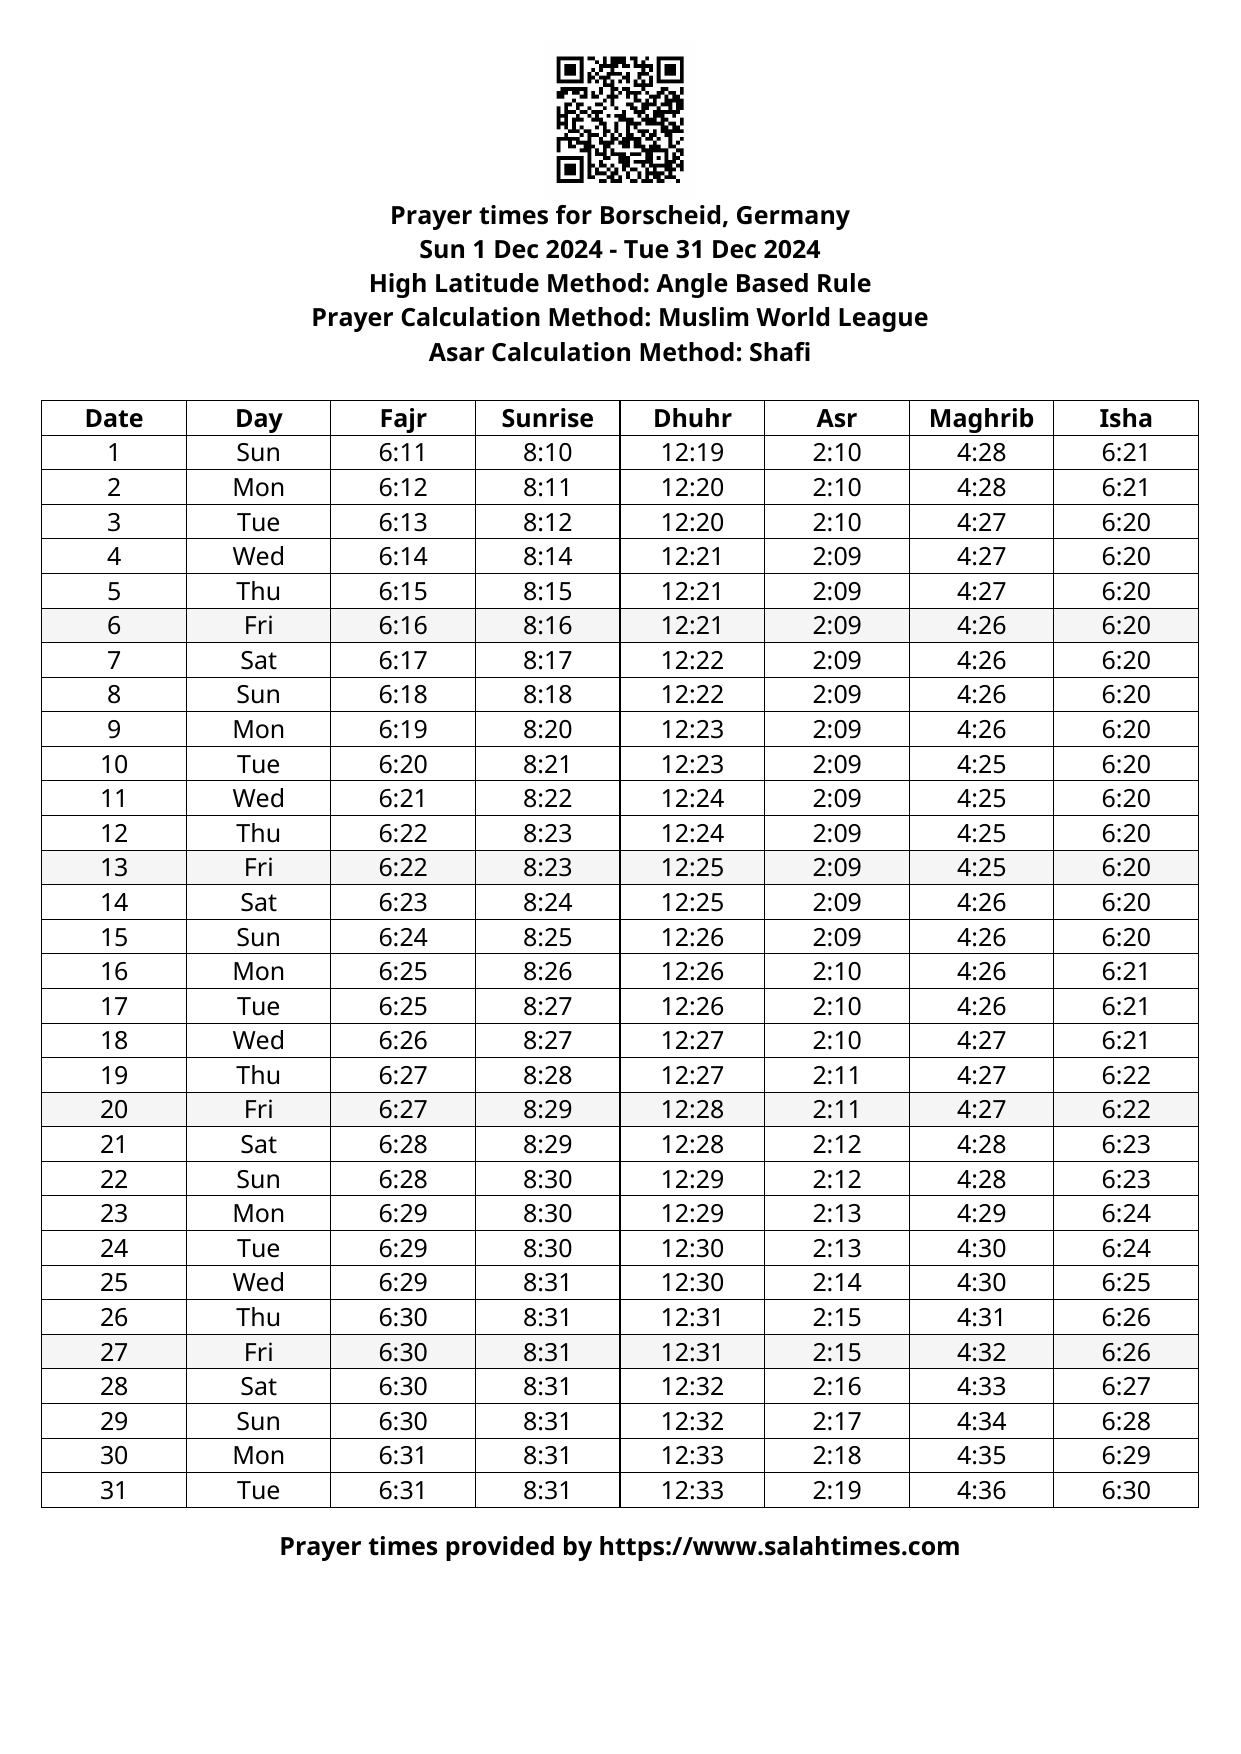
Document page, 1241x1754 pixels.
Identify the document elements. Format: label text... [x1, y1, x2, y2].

table_cell 4:27 [910, 574, 1053, 607]
table_header Sunrise [476, 401, 619, 434]
table_cell 6:21 [1054, 1024, 1198, 1057]
table_cell 17 [42, 989, 186, 1022]
table_cell Wed [187, 1266, 330, 1299]
table_cell Sat [187, 1369, 330, 1403]
table_cell 4:27 [910, 1058, 1053, 1092]
table_cell 2:15 [765, 1335, 909, 1368]
table_cell 12:26 [621, 989, 764, 1022]
table_cell 30 [42, 1439, 186, 1472]
table_cell 15 [42, 920, 186, 953]
table_cell 12:22 [621, 678, 764, 711]
table_cell 8:31 [476, 1369, 619, 1403]
table_cell 6:20 [1054, 678, 1198, 711]
table_cell Wed [187, 539, 330, 573]
table_cell 20 [42, 1093, 186, 1126]
table_cell 6:20 [1054, 747, 1198, 780]
table_cell 12:24 [621, 816, 764, 849]
table_cell 31 [42, 1473, 186, 1507]
table_cell 6:22 [1054, 1093, 1198, 1126]
table_cell 8:29 [476, 1093, 619, 1126]
table_cell 4:30 [910, 1266, 1053, 1299]
table_cell 12:27 [621, 1058, 764, 1092]
table_cell 6:26 [1054, 1335, 1198, 1368]
table_cell 8:31 [476, 1473, 619, 1507]
table_cell 2:09 [765, 816, 909, 849]
table_cell 22 [42, 1162, 186, 1195]
table_cell 12:32 [621, 1404, 764, 1437]
table_cell 12:28 [621, 1093, 764, 1126]
table_cell 4:26 [910, 885, 1053, 919]
table_cell 4:32 [910, 1335, 1053, 1368]
table_cell 12:26 [621, 954, 764, 988]
table_cell 6:22 [331, 816, 475, 849]
table_cell 2:13 [765, 1196, 909, 1230]
table_cell 12:21 [621, 574, 764, 607]
text High Latitude Method: Angle Based Rule [42, 266, 1198, 300]
table_cell 23 [42, 1196, 186, 1230]
table_cell 8:11 [476, 470, 619, 504]
table_cell 6:29 [1054, 1439, 1198, 1472]
table_cell 6:24 [1054, 1196, 1198, 1230]
text Sun 1 Dec 2024 - Tue 31 Dec 2024 [42, 232, 1198, 266]
table_cell 6:20 [331, 747, 475, 780]
table_cell Thu [187, 816, 330, 849]
table_cell 4:31 [910, 1300, 1053, 1334]
table_cell 12:21 [621, 539, 764, 573]
table_cell Tue [187, 505, 330, 538]
table_cell 4:25 [910, 816, 1053, 849]
table_cell 4:30 [910, 1231, 1053, 1264]
text Prayer Calculation Method: Muslim World League [42, 300, 1198, 334]
table_cell 6:29 [331, 1196, 475, 1230]
table_cell Sat [187, 1127, 330, 1161]
table_cell 6:29 [331, 1266, 475, 1299]
table_cell 6:23 [331, 885, 475, 919]
table_cell 4:26 [910, 989, 1053, 1022]
table_cell 2:10 [765, 1024, 909, 1057]
table_cell 8:16 [476, 609, 619, 642]
text Prayer times for Borscheid, Germany [42, 198, 1198, 232]
table_cell 6:31 [331, 1473, 475, 1507]
table_cell Mon [187, 1196, 330, 1230]
table_cell 13 [42, 851, 186, 884]
table_cell 12:31 [621, 1300, 764, 1334]
table_cell 14 [42, 885, 186, 919]
table_cell 29 [42, 1404, 186, 1437]
table_cell 8:30 [476, 1162, 619, 1195]
table_cell 8:15 [476, 574, 619, 607]
table_cell 7 [42, 643, 186, 677]
table_cell 2:10 [765, 989, 909, 1022]
table_cell Fri [187, 1093, 330, 1126]
table_cell 2:09 [765, 747, 909, 780]
table_cell 6:30 [331, 1369, 475, 1403]
table_cell 21 [42, 1127, 186, 1161]
table_cell 8:31 [476, 1439, 619, 1472]
table_cell Fri [187, 1335, 330, 1368]
table_cell 12:33 [621, 1473, 764, 1507]
table_cell 6:30 [331, 1300, 475, 1334]
table_cell 6:20 [1054, 885, 1198, 919]
table_cell Tue [187, 1231, 330, 1264]
table_cell 1 [42, 436, 186, 469]
table_cell 8:22 [476, 781, 619, 815]
table_cell 6:28 [331, 1162, 475, 1195]
table_cell 12:23 [621, 747, 764, 780]
table_cell 6:27 [331, 1093, 475, 1126]
table_cell 4:25 [910, 781, 1053, 815]
table_cell Sun [187, 678, 330, 711]
table_cell 12:30 [621, 1266, 764, 1299]
table_cell 27 [42, 1335, 186, 1368]
table_cell 6:22 [1054, 1058, 1198, 1092]
table_header Day [187, 401, 330, 434]
table_cell 6:11 [331, 436, 475, 469]
table_cell Fri [187, 851, 330, 884]
table_cell 4:28 [910, 1127, 1053, 1161]
table_cell 8:30 [476, 1231, 619, 1264]
table_cell 2:19 [765, 1473, 909, 1507]
table_cell 26 [42, 1300, 186, 1334]
table_header Isha [1054, 401, 1198, 434]
table_cell 12:33 [621, 1439, 764, 1472]
table_cell 2:09 [765, 643, 909, 677]
table_cell 8:27 [476, 989, 619, 1022]
table_cell 2:17 [765, 1404, 909, 1437]
table_cell 8:24 [476, 885, 619, 919]
table_cell Mon [187, 470, 330, 504]
table_cell Thu [187, 1058, 330, 1092]
table_cell 12:29 [621, 1196, 764, 1230]
table_cell 6:28 [331, 1127, 475, 1161]
table_cell 6:19 [331, 712, 475, 746]
table_cell 8:18 [476, 678, 619, 711]
table_cell 12 [42, 816, 186, 849]
table_cell 2:12 [765, 1127, 909, 1161]
table_cell 2:09 [765, 539, 909, 573]
table_cell 6:13 [331, 505, 475, 538]
table_cell 25 [42, 1266, 186, 1299]
table_cell Sat [187, 885, 330, 919]
table_cell 12:21 [621, 609, 764, 642]
table_cell 4:28 [910, 436, 1053, 469]
table_cell 5 [42, 574, 186, 607]
table_cell 4:34 [910, 1404, 1053, 1437]
table_cell 2:10 [765, 436, 909, 469]
table_cell 8:28 [476, 1058, 619, 1092]
table_cell 4:35 [910, 1439, 1053, 1472]
table_cell 8:30 [476, 1196, 619, 1230]
table_cell 6:20 [1054, 609, 1198, 642]
table_cell Mon [187, 1439, 330, 1472]
table_cell 12:20 [621, 470, 764, 504]
table_cell 12:32 [621, 1369, 764, 1403]
table_cell 12:29 [621, 1162, 764, 1195]
table_cell 6:18 [331, 678, 475, 711]
table_cell 6:21 [1054, 989, 1198, 1022]
table_cell 4:25 [910, 747, 1053, 780]
table_cell 6:20 [1054, 816, 1198, 849]
table_cell 8:29 [476, 1127, 619, 1161]
table_cell 6:14 [331, 539, 475, 573]
table_cell 8:31 [476, 1266, 619, 1299]
text Asar Calculation Method: Shafi [42, 334, 1198, 368]
table_cell 12:22 [621, 643, 764, 677]
table_cell 10 [42, 747, 186, 780]
table_cell 12:24 [621, 781, 764, 815]
table_cell 12:26 [621, 920, 764, 953]
table_cell 6:20 [1054, 574, 1198, 607]
table_cell 12:30 [621, 1231, 764, 1264]
table_cell 6:20 [1054, 781, 1198, 815]
table_cell 8:31 [476, 1335, 619, 1368]
table_cell 9 [42, 712, 186, 746]
table_cell 8:20 [476, 712, 619, 746]
table_cell 6:12 [331, 470, 475, 504]
table_cell 4:27 [910, 505, 1053, 538]
table_header Maghrib [910, 401, 1053, 434]
table_cell 4:26 [910, 920, 1053, 953]
table_cell Thu [187, 1300, 330, 1334]
table_cell 6 [42, 609, 186, 642]
table_cell Tue [187, 989, 330, 1022]
table_header Asr [765, 401, 909, 434]
table_cell 8:12 [476, 505, 619, 538]
picture [542, 41, 699, 198]
table_cell 2:09 [765, 885, 909, 919]
table_cell 2 [42, 470, 186, 504]
table_cell 28 [42, 1369, 186, 1403]
table_cell Fri [187, 609, 330, 642]
table_cell Sun [187, 1404, 330, 1437]
table_cell 8:26 [476, 954, 619, 988]
table_cell 19 [42, 1058, 186, 1092]
table_cell 2:10 [765, 954, 909, 988]
table_cell 4:26 [910, 954, 1053, 988]
table_cell 2:09 [765, 574, 909, 607]
table_cell 6:20 [1054, 851, 1198, 884]
table_cell 8:23 [476, 816, 619, 849]
table_cell Sun [187, 436, 330, 469]
table_cell 4:26 [910, 643, 1053, 677]
table_cell 8:14 [476, 539, 619, 573]
table_cell 4:29 [910, 1196, 1053, 1230]
table_cell 6:21 [331, 781, 475, 815]
table_cell 2:13 [765, 1231, 909, 1264]
table_cell 2:11 [765, 1093, 909, 1126]
table_header Dhuhr [621, 401, 764, 434]
table_cell 6:21 [1054, 954, 1198, 988]
table_cell 12:20 [621, 505, 764, 538]
table_cell 3 [42, 505, 186, 538]
table_cell 6:26 [1054, 1300, 1198, 1334]
table_cell 4:28 [910, 1162, 1053, 1195]
table_cell 4:25 [910, 851, 1053, 884]
table_cell Tue [187, 747, 330, 780]
table_cell Mon [187, 954, 330, 988]
table_cell 12:23 [621, 712, 764, 746]
table_cell 4 [42, 539, 186, 573]
table_cell 8:23 [476, 851, 619, 884]
table_cell 2:12 [765, 1162, 909, 1195]
table_cell 6:30 [331, 1404, 475, 1437]
table_cell 8:31 [476, 1300, 619, 1334]
table_cell 8:21 [476, 747, 619, 780]
table_cell Wed [187, 1024, 330, 1057]
table_cell 6:17 [331, 643, 475, 677]
table_cell 2:11 [765, 1058, 909, 1092]
table_cell 6:30 [331, 1335, 475, 1368]
table_cell 6:28 [1054, 1404, 1198, 1437]
table_cell 6:21 [1054, 436, 1198, 469]
table_cell 6:25 [331, 989, 475, 1022]
table_cell 8:25 [476, 920, 619, 953]
table_cell 6:22 [331, 851, 475, 884]
table_cell 6:20 [1054, 505, 1198, 538]
table_cell 8 [42, 678, 186, 711]
table_cell 2:09 [765, 712, 909, 746]
table_cell 6:29 [331, 1231, 475, 1264]
table_cell 6:23 [1054, 1127, 1198, 1161]
table_cell 12:25 [621, 851, 764, 884]
table_cell 4:33 [910, 1369, 1053, 1403]
table_cell 6:23 [1054, 1162, 1198, 1195]
table_cell 6:25 [331, 954, 475, 988]
table_cell 2:09 [765, 920, 909, 953]
table_cell 4:26 [910, 609, 1053, 642]
table_cell 24 [42, 1231, 186, 1264]
table_cell 8:27 [476, 1024, 619, 1057]
table_cell 2:18 [765, 1439, 909, 1472]
table_cell 6:25 [1054, 1266, 1198, 1299]
table_cell 4:26 [910, 678, 1053, 711]
table_cell 4:26 [910, 712, 1053, 746]
table_cell 4:27 [910, 1093, 1053, 1126]
table_cell Sat [187, 643, 330, 677]
table_cell 6:30 [1054, 1473, 1198, 1507]
table_cell 6:24 [331, 920, 475, 953]
table_cell Wed [187, 781, 330, 815]
table_cell 6:15 [331, 574, 475, 607]
table_cell 12:27 [621, 1024, 764, 1057]
table_cell 8:17 [476, 643, 619, 677]
table_cell 6:27 [331, 1058, 475, 1092]
table_cell Mon [187, 712, 330, 746]
table_cell 8:10 [476, 436, 619, 469]
table_cell 4:27 [910, 539, 1053, 573]
table_cell 6:27 [1054, 1369, 1198, 1403]
table_cell 2:15 [765, 1300, 909, 1334]
table_cell 6:31 [331, 1439, 475, 1472]
table_cell 2:09 [765, 781, 909, 815]
table_cell 16 [42, 954, 186, 988]
table_cell 6:20 [1054, 920, 1198, 953]
table_cell Tue [187, 1473, 330, 1507]
table_cell Sun [187, 1162, 330, 1195]
table_cell 6:21 [1054, 470, 1198, 504]
table_cell 12:19 [621, 436, 764, 469]
table_cell 2:10 [765, 505, 909, 538]
table_cell 2:14 [765, 1266, 909, 1299]
table_cell 4:27 [910, 1024, 1053, 1057]
table_cell 2:16 [765, 1369, 909, 1403]
table_cell 2:09 [765, 609, 909, 642]
table_cell 4:36 [910, 1473, 1053, 1507]
table_cell 2:10 [765, 470, 909, 504]
table_cell 6:26 [331, 1024, 475, 1057]
table_cell 12:25 [621, 885, 764, 919]
table_cell 6:24 [1054, 1231, 1198, 1264]
text Prayer times provided by https://www.salahtimes.com [42, 1528, 1198, 1563]
table_cell 6:20 [1054, 643, 1198, 677]
table_header Fajr [331, 401, 475, 434]
table_cell 6:20 [1054, 539, 1198, 573]
table_cell 11 [42, 781, 186, 815]
table_cell 18 [42, 1024, 186, 1057]
table_cell 8:31 [476, 1404, 619, 1437]
table_cell 2:09 [765, 851, 909, 884]
table_cell Thu [187, 574, 330, 607]
table_cell 12:28 [621, 1127, 764, 1161]
table_cell 4:28 [910, 470, 1053, 504]
table_cell 6:16 [331, 609, 475, 642]
table_cell 12:31 [621, 1335, 764, 1368]
table_header Date [42, 401, 186, 434]
table_cell 6:20 [1054, 712, 1198, 746]
table_cell Sun [187, 920, 330, 953]
table_cell 2:09 [765, 678, 909, 711]
